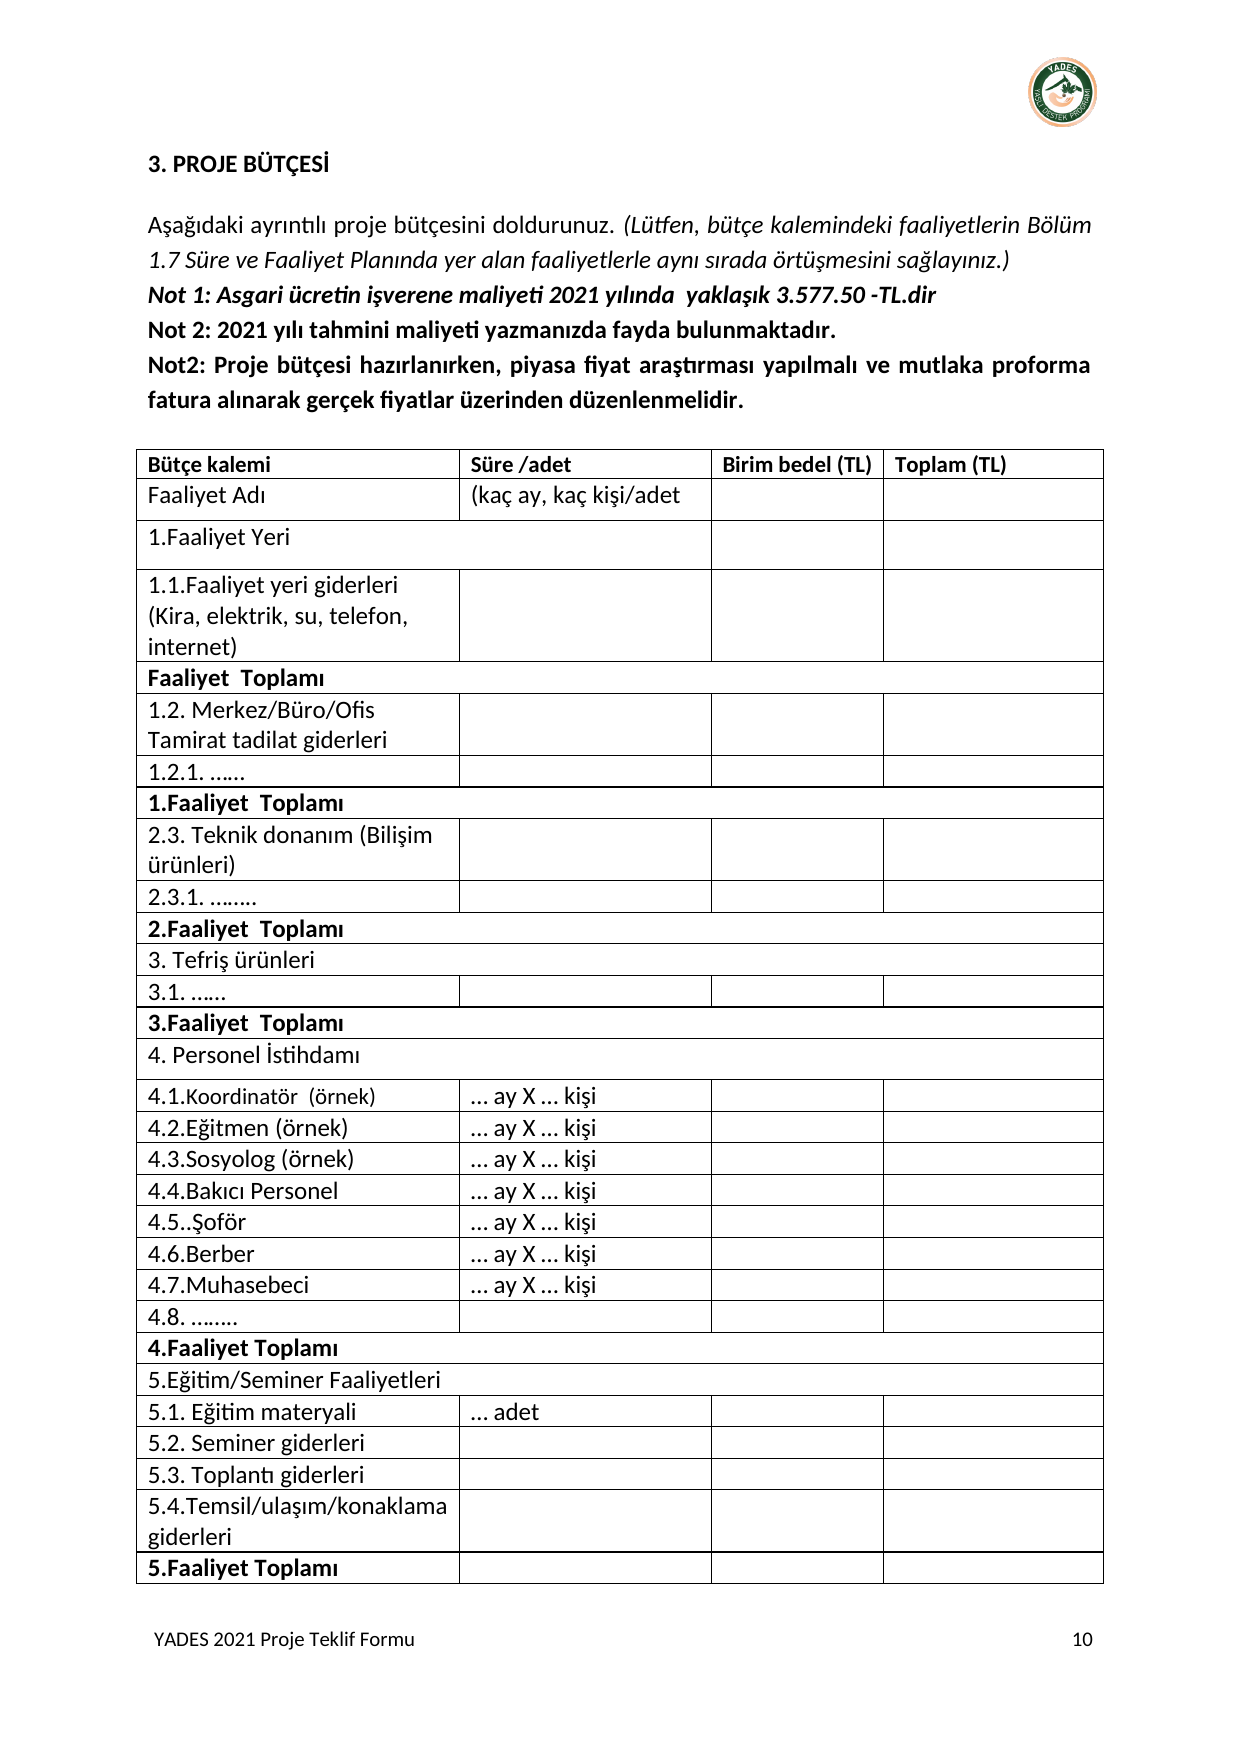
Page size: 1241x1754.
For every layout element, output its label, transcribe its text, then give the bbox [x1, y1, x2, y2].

table_cell [712, 1206, 883, 1237]
picture [1028, 57, 1097, 127]
table_cell [460, 819, 711, 880]
table_cell [884, 1427, 1103, 1458]
table_cell [460, 1553, 711, 1583]
table_cell [884, 819, 1103, 880]
table_cell 4.1.Koordinatör (örnek) [137, 1080, 459, 1111]
table_cell … adet [460, 1396, 711, 1426]
table_cell 1.2.1. …… [137, 756, 459, 786]
table_cell [712, 694, 883, 755]
table_cell 4.2.Eğitmen (örnek) [137, 1112, 459, 1142]
table_cell [884, 1206, 1103, 1237]
table_cell [884, 1553, 1103, 1583]
table_cell [884, 1270, 1103, 1300]
text Not 1: Asgari ücretin işverene maliyeti 2021 yılında yaklaşık 3.577.50 -TL.dir [148, 279, 1092, 309]
table_cell [712, 1238, 883, 1268]
table_cell [460, 1427, 711, 1458]
text Not 2: 2021 yılı tahmini maliyeti yazmanızda fayda bulunmaktadır. [148, 314, 1092, 344]
table_cell [460, 1301, 711, 1332]
table_cell [884, 694, 1103, 755]
table_cell 5.4.Temsil/ulaşım/konaklama giderleri [137, 1490, 459, 1551]
table_cell [712, 976, 883, 1006]
table_cell … ay X … kişi [460, 1270, 711, 1300]
table_cell [884, 1301, 1103, 1332]
table_cell 2.3. Teknik donanım (Bilişim ürünleri) [137, 819, 459, 880]
table_cell Faaliyet Adı [137, 479, 459, 520]
table_cell [884, 756, 1103, 786]
table_cell [712, 1459, 883, 1489]
table_cell 4.4.Bakıcı Personel [137, 1175, 459, 1205]
table_cell 5.Faaliyet Toplamı [137, 1553, 459, 1583]
table_cell 5.2. Seminer giderleri [137, 1427, 459, 1458]
table_cell 4.3.Sosyolog (örnek) [137, 1143, 459, 1174]
table_cell 4. Personel İstihdamı [137, 1039, 1103, 1079]
table_cell [884, 976, 1103, 1006]
table_cell [712, 819, 883, 880]
table_cell 3.1. …… [137, 976, 459, 1006]
table_cell [884, 1112, 1103, 1142]
table_cell [460, 694, 711, 755]
table_cell [884, 1175, 1103, 1205]
table_cell 2.3.1. …….. [137, 881, 459, 912]
table_cell 4.Faaliyet Toplamı [137, 1333, 1103, 1363]
table_cell [884, 479, 1103, 520]
table_cell … ay X … kişi [460, 1080, 711, 1111]
table_cell [884, 1143, 1103, 1174]
table_cell 1.2. Merkez/Büro/Ofis Tamirat tadilat giderleri [137, 694, 459, 755]
table_cell [712, 756, 883, 786]
table_cell 1.Faaliyet Yeri [137, 521, 711, 569]
table_cell [712, 521, 883, 569]
table_cell 4.5..Şoför [137, 1206, 459, 1237]
table_cell [884, 1490, 1103, 1551]
table_cell [884, 1238, 1103, 1268]
table_cell 1.Faaliyet Toplamı [137, 788, 1103, 818]
text 3. PROJE BÜTÇESİ [148, 148, 1092, 178]
table_cell [712, 881, 883, 912]
table_cell (kaç ay, kaç kişi/adet [460, 479, 711, 520]
table_cell [884, 1080, 1103, 1111]
table_cell [712, 1427, 883, 1458]
table_cell … ay X … kişi [460, 1238, 711, 1268]
table_cell Faaliyet Toplamı [137, 662, 1103, 693]
text Aşağıdaki ayrıntılı proje bütçesini doldurunuz. (Lütfen, bütçe kalemindeki faaliyetlerin Bölüm 1.7 Süre ve Faaliyet Planında yer alan faaliyetlerle aynı sırada örtüşmesini sağlayınız.) [148, 209, 1092, 274]
table_cell [712, 1490, 883, 1551]
table_cell [712, 1553, 883, 1583]
table_cell [460, 976, 711, 1006]
table_cell 5.3. Toplantı giderleri [137, 1459, 459, 1489]
table_cell 3.Faaliyet Toplamı [137, 1008, 1103, 1038]
table_cell 5.Eğitim/Seminer Faaliyetleri [137, 1364, 1103, 1395]
table_cell 4.6.Berber [137, 1238, 459, 1268]
table_cell [712, 1396, 883, 1426]
table_cell [884, 1459, 1103, 1489]
table_cell … ay X … kişi [460, 1112, 711, 1142]
table_cell [712, 1175, 883, 1205]
table_cell [712, 479, 883, 520]
table_cell [460, 570, 711, 661]
table_cell [712, 1112, 883, 1142]
table_cell … ay X … kişi [460, 1143, 711, 1174]
table_cell [460, 881, 711, 912]
table_header Birim bedel (TL) [712, 450, 883, 478]
table_cell … ay X … kişi [460, 1206, 711, 1237]
table_cell [884, 521, 1103, 569]
table_cell [460, 1490, 711, 1551]
table_cell 3. Tefriş ürünleri [137, 944, 1103, 975]
table_cell [460, 1459, 711, 1489]
table_cell 4.8. …….. [137, 1301, 459, 1332]
table_cell [884, 881, 1103, 912]
table_cell 5.1. Eğitim materyali [137, 1396, 459, 1426]
table_cell 2.Faaliyet Toplamı [137, 913, 1103, 943]
table_cell [712, 1080, 883, 1111]
table_cell [460, 756, 711, 786]
table_header Toplam (TL) [884, 450, 1103, 478]
table_header Süre /adet [460, 450, 711, 478]
text Not2: Proje bütçesi hazırlanırken, piyasa fiyat araştırması yapılmalı ve mutlaka proforma fatura alınarak gerçek fiyatlar üzerinden düzenlenmelidir. [148, 349, 1092, 414]
table_cell 4.7.Muhasebeci [137, 1270, 459, 1300]
table_cell [712, 1270, 883, 1300]
table_header Bütçe kalemi [137, 450, 459, 478]
table_cell [884, 1396, 1103, 1426]
table_cell [712, 1301, 883, 1332]
table_cell … ay X … kişi [460, 1175, 711, 1205]
table_cell [712, 1143, 883, 1174]
table_cell [884, 570, 1103, 661]
table_cell 1.1.Faaliyet yeri giderleri (Kira, elektrik, su, telefon, internet) [137, 570, 459, 661]
table_cell [712, 570, 883, 661]
